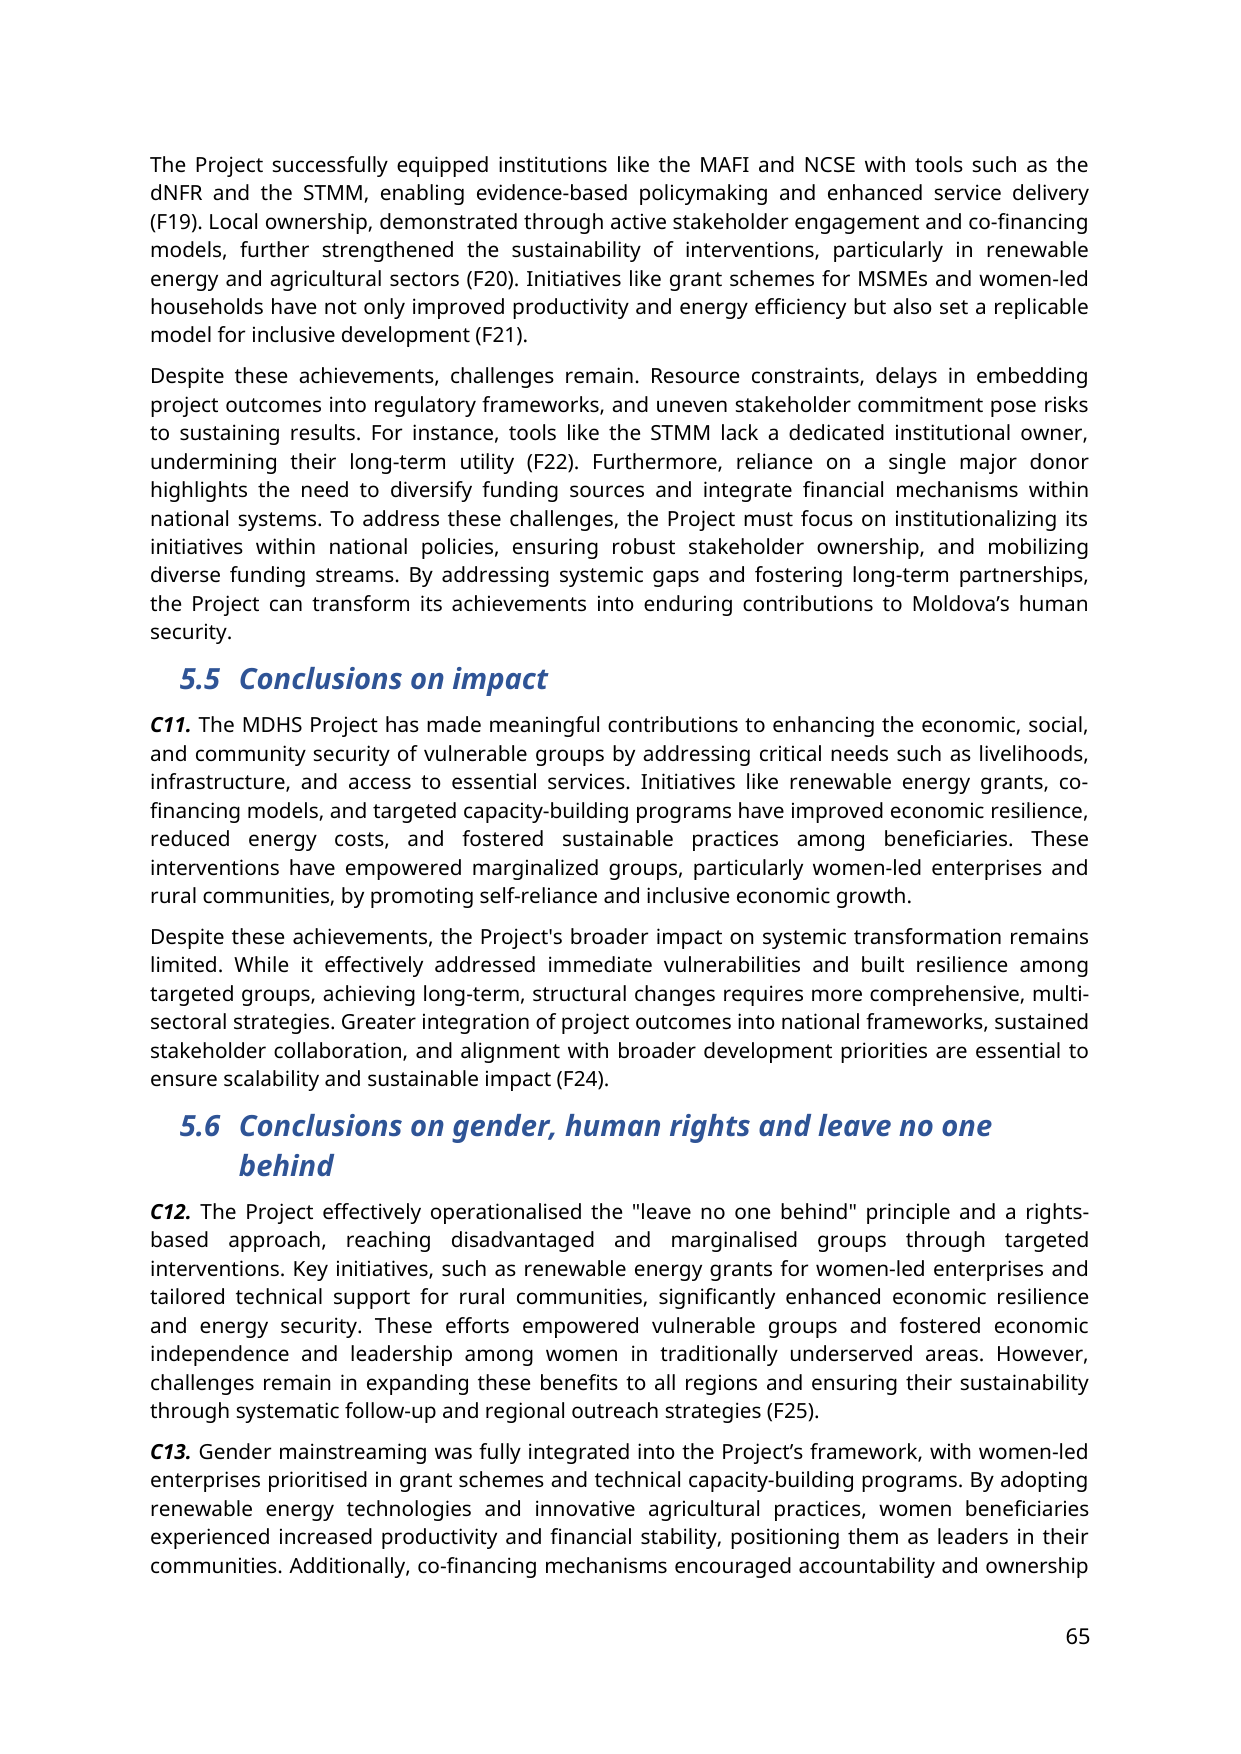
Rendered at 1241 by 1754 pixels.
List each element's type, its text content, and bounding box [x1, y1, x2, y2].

subtitle Conclusions on impact [179, 658, 1090, 698]
text Despite these achievements, the Project's broader impact on systemic transformation remains limited. While it effectively addressed immediate vulnerabilities and built resilience among targeted groups, achieving long-term, structural changes requires more comprehensive, multi-sectoral strategies. Greater integration of project outcomes into national frameworks, sustained stakeholder collaboration, and alignment with broader development priorities are essential to ensure scalability and sustainable impact (F24). [150, 922, 1090, 1093]
text C12. The Project effectively operationalised the "leave no one behind" principle and a rights-based approach, reaching disadvantaged and marginalised groups through targeted interventions. Key initiatives, such as renewable energy grants for women-led enterprises and tailored technical support for rural communities, significantly enhanced economic resilience and energy security. These efforts empowered vulnerable groups and fostered economic independence and leadership among women in traditionally underserved areas. However, challenges remain in expanding these benefits to all regions and ensuring their sustainability through systematic follow-up and regional outreach strategies (F25). [150, 1197, 1090, 1425]
text C11. The MDHS Project has made meaningful contributions to enhancing the economic, social, and community security of vulnerable groups by addressing critical needs such as livelihoods, infrastructure, and access to essential services. Initiatives like renewable energy grants, co-financing models, and targeted capacity-building programs have improved economic resilience, reduced energy costs, and fostered sustainable practices among beneficiaries. These interventions have empowered marginalized groups, particularly women-led enterprises and rural communities, by promoting self-reliance and inclusive economic growth. [150, 711, 1090, 910]
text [150, 1437, 1090, 1579]
subtitle Conclusions on gender, human rights and leave no one behind [179, 1105, 1090, 1185]
text Despite these achievements, challenges remain. Resource constraints, delays in embedding project outcomes into regulatory frameworks, and uneven stakeholder commitment pose risks to sustaining results. For instance, tools like the STMM lack a dedicated institutional owner, undermining their long-term utility (F22). Furthermore, reliance on a single major donor highlights the need to diversify funding sources and integrate financial mechanisms within national systems. To address these challenges, the Project must focus on institutionalizing its initiatives within national policies, ensuring robust stakeholder ownership, and mobilizing diverse funding streams. By addressing systemic gaps and fostering long-term partnerships, the Project can transform its achievements into enduring contributions to Moldova’s human security. [150, 362, 1090, 646]
text The Project successfully equipped institutions like the MAFI and NCSE with tools such as the dNFR and the STMM, enabling evidence-based policymaking and enhanced service delivery (F19). Local ownership, demonstrated through active stakeholder engagement and co-financing models, further strengthened the sustainability of interventions, particularly in renewable energy and agricultural sectors (F20). Initiatives like grant schemes for MSMEs and women-led households have not only improved productivity and energy efficiency but also set a replicable model for inclusive development (F21). [150, 150, 1090, 349]
